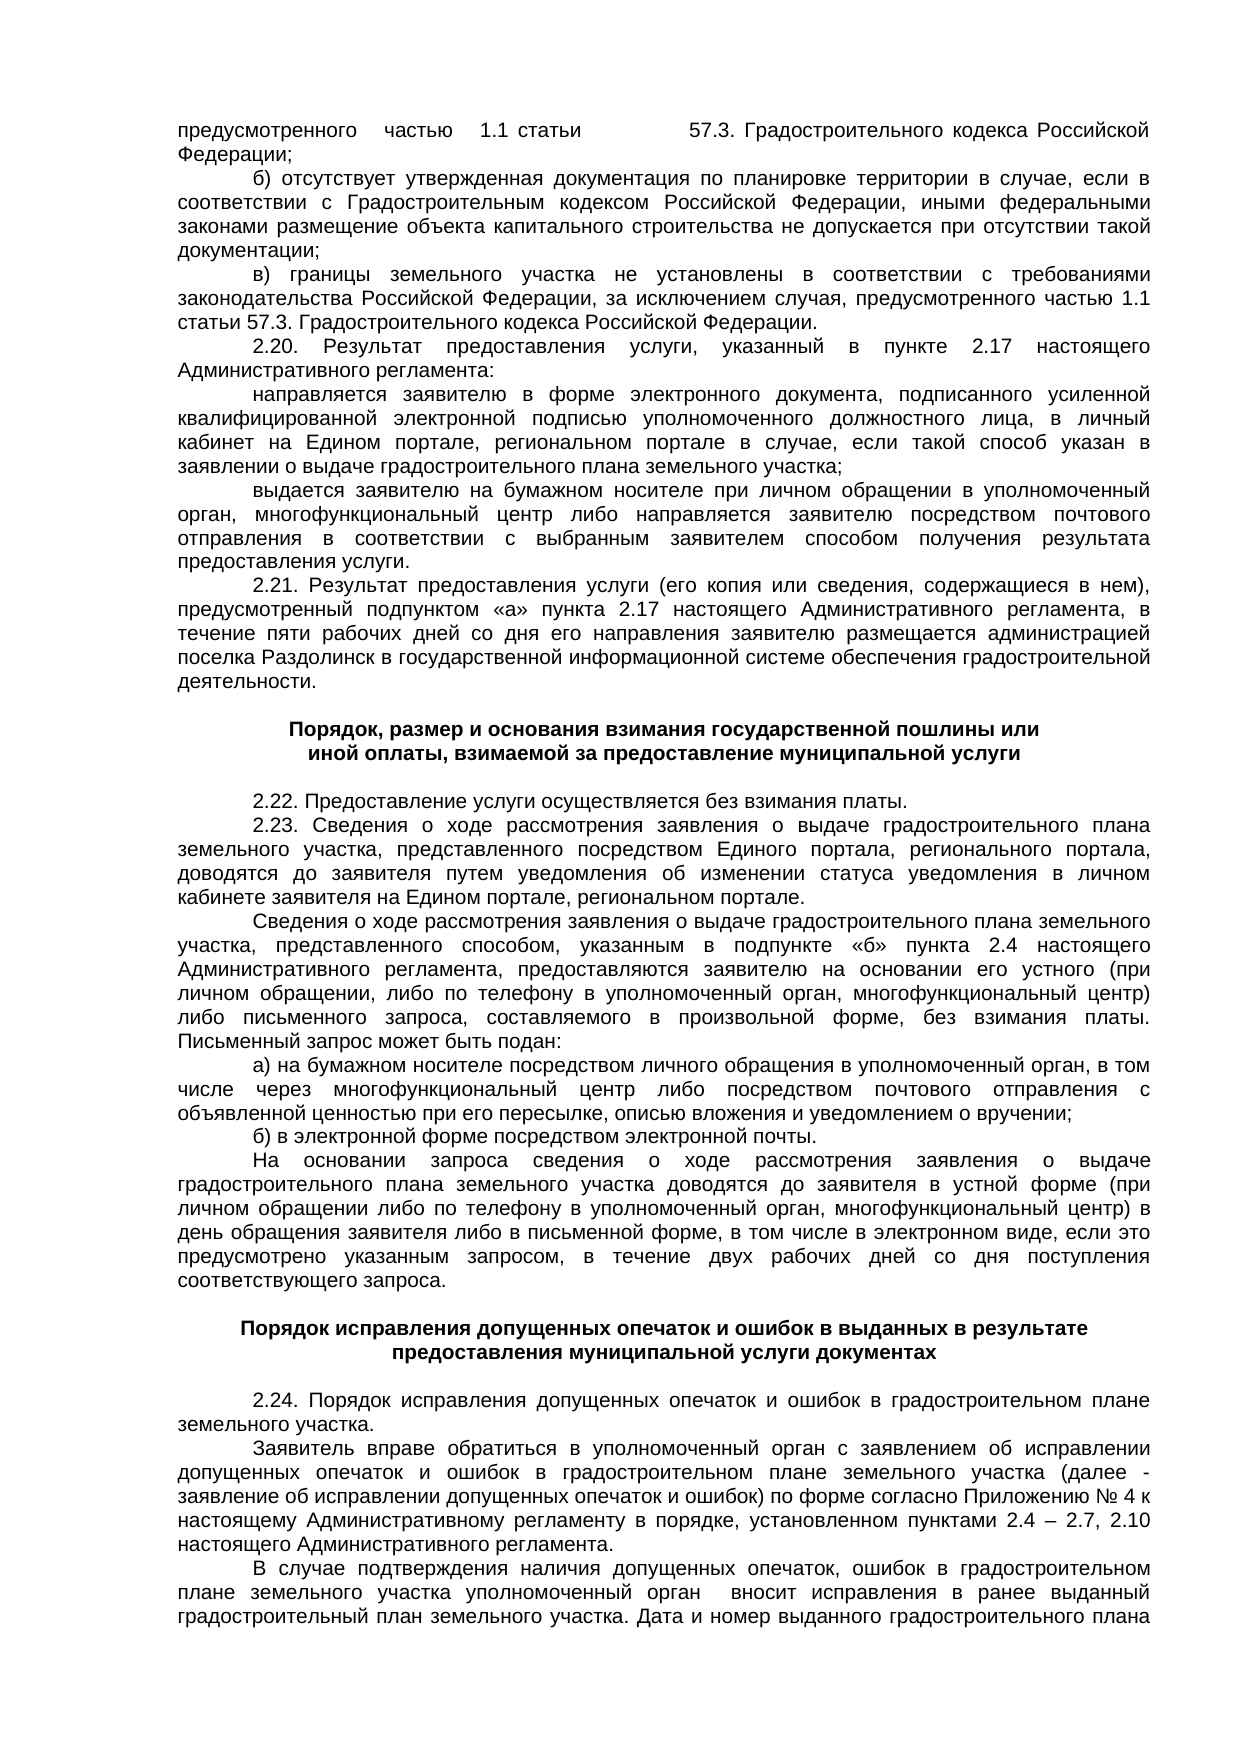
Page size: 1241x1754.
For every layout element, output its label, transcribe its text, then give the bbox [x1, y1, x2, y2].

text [177, 1556, 1152, 1627]
text Сведения о ходе рассмотрения заявления о выдаче градостроительного плана земельного участка, представленного способом, указанным в подпункте «б» пункта 2.4 настоящего Административного регламента, предоставляются заявителю на основании его устного (при личном обращении, либо по телефону в уполномоченный орган, многофункциональный центр) либо письменного запроса, составляемого в произвольной форме, без взимания платы. Письменный запрос может быть подан: [177, 909, 1152, 1052]
text Порядок, размер и основания взимания государственной пошлины или [177, 717, 1152, 741]
text 2.23. Сведения о ходе рассмотрения заявления о выдаче градостроительного плана земельного участка, представленного посредством Единого портала, регионального портала, доводятся до заявителя путем уведомления об изменении статуса уведомления в личном кабинете заявителя на Едином портале, региональном портале. [177, 813, 1152, 909]
text иной оплаты, взимаемой за предоставление муниципальной услуги [177, 741, 1152, 765]
text б) в электронной форме посредством электронной почты. [177, 1124, 1152, 1148]
text а) на бумажном носителе посредством личного обращения в уполномоченный орган, в том числе через многофункциональный центр либо посредством почтового отправления с объявленной ценностью при его пересылке, описью вложения и уведомлением о вручении; [177, 1052, 1152, 1124]
text б) отсутствует утвержденная документация по планировке территории в случае, если в соответствии с Градостроительным кодексом Российской Федерации, иными федеральными законами размещение объекта капитального строительства не допускается при отсутствии такой документации; [177, 166, 1152, 262]
text направляется заявителю в форме электронного документа, подписанного усиленной квалифицированной электронной подписью уполномоченного должностного лица, в личный кабинет на Едином портале, региональном портале в случае, если такой способ указан в заявлении о выдаче градостроительного плана земельного участка; [177, 382, 1152, 477]
text На основании запроса сведения о ходе рассмотрения заявления о выдаче градостроительного плана земельного участка доводятся до заявителя в устной форме (при личном обращении либо по телефону в уполномоченный орган, многофункциональный центр) в день обращения заявителя либо в письменной форме, в том числе в электронном виде, если это предусмотрено указанным запросом, в течение двух рабочих дней со дня поступления соответствующего запроса. [177, 1148, 1152, 1292]
text 2.22. Предоставление услуги осуществляется без взимания платы. [177, 789, 1152, 813]
text Порядок исправления допущенных опечаток и ошибок в выданных в результате предоставления муниципальной услуги документах [177, 1316, 1152, 1364]
text 2.20. Результат предоставления услуги, указанный в пункте 2.17 настоящего Административного регламента: [177, 334, 1152, 382]
text в) границы земельного участка не установлены в соответствии с требованиями законодательства Российской Федерации, за исключением случая, предусмотренного частью 1.1 статьи 57.3. Градостроительного кодекса Российской Федерации. [177, 262, 1152, 334]
text 2.24. Порядок исправления допущенных опечаток и ошибок в градостроительном плане земельного участка. [177, 1388, 1152, 1436]
text Заявитель вправе обратиться в уполномоченный орган с заявлением об исправлении допущенных опечаток и ошибок в градостроительном плане земельного участка (далее - заявление об исправлении допущенных опечаток и ошибок) по форме согласно Приложению № 4 к настоящему Административному регламенту в порядке, установленном пунктами 2.4 – 2.7, 2.10 настоящего Административного регламента. [177, 1436, 1152, 1556]
text выдается заявителю на бумажном носителе при личном обращении в уполномоченный орган, многофункциональный центр либо направляется заявителю посредством почтового отправления в соответствии с выбранным заявителем способом получения результата предоставления услуги. [177, 477, 1152, 573]
text 2.21. Результат предоставления услуги (его копия или сведения, содержащиеся в нем), предусмотренный подпунктом «а» пункта 2.17 настоящего Административного регламента, в течение пяти рабочих дней со дня его направления заявителю размещается администрацией поселка Раздолинск в государственной информационной системе обеспечения градостроительной деятельности. [177, 573, 1152, 693]
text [177, 118, 1152, 166]
